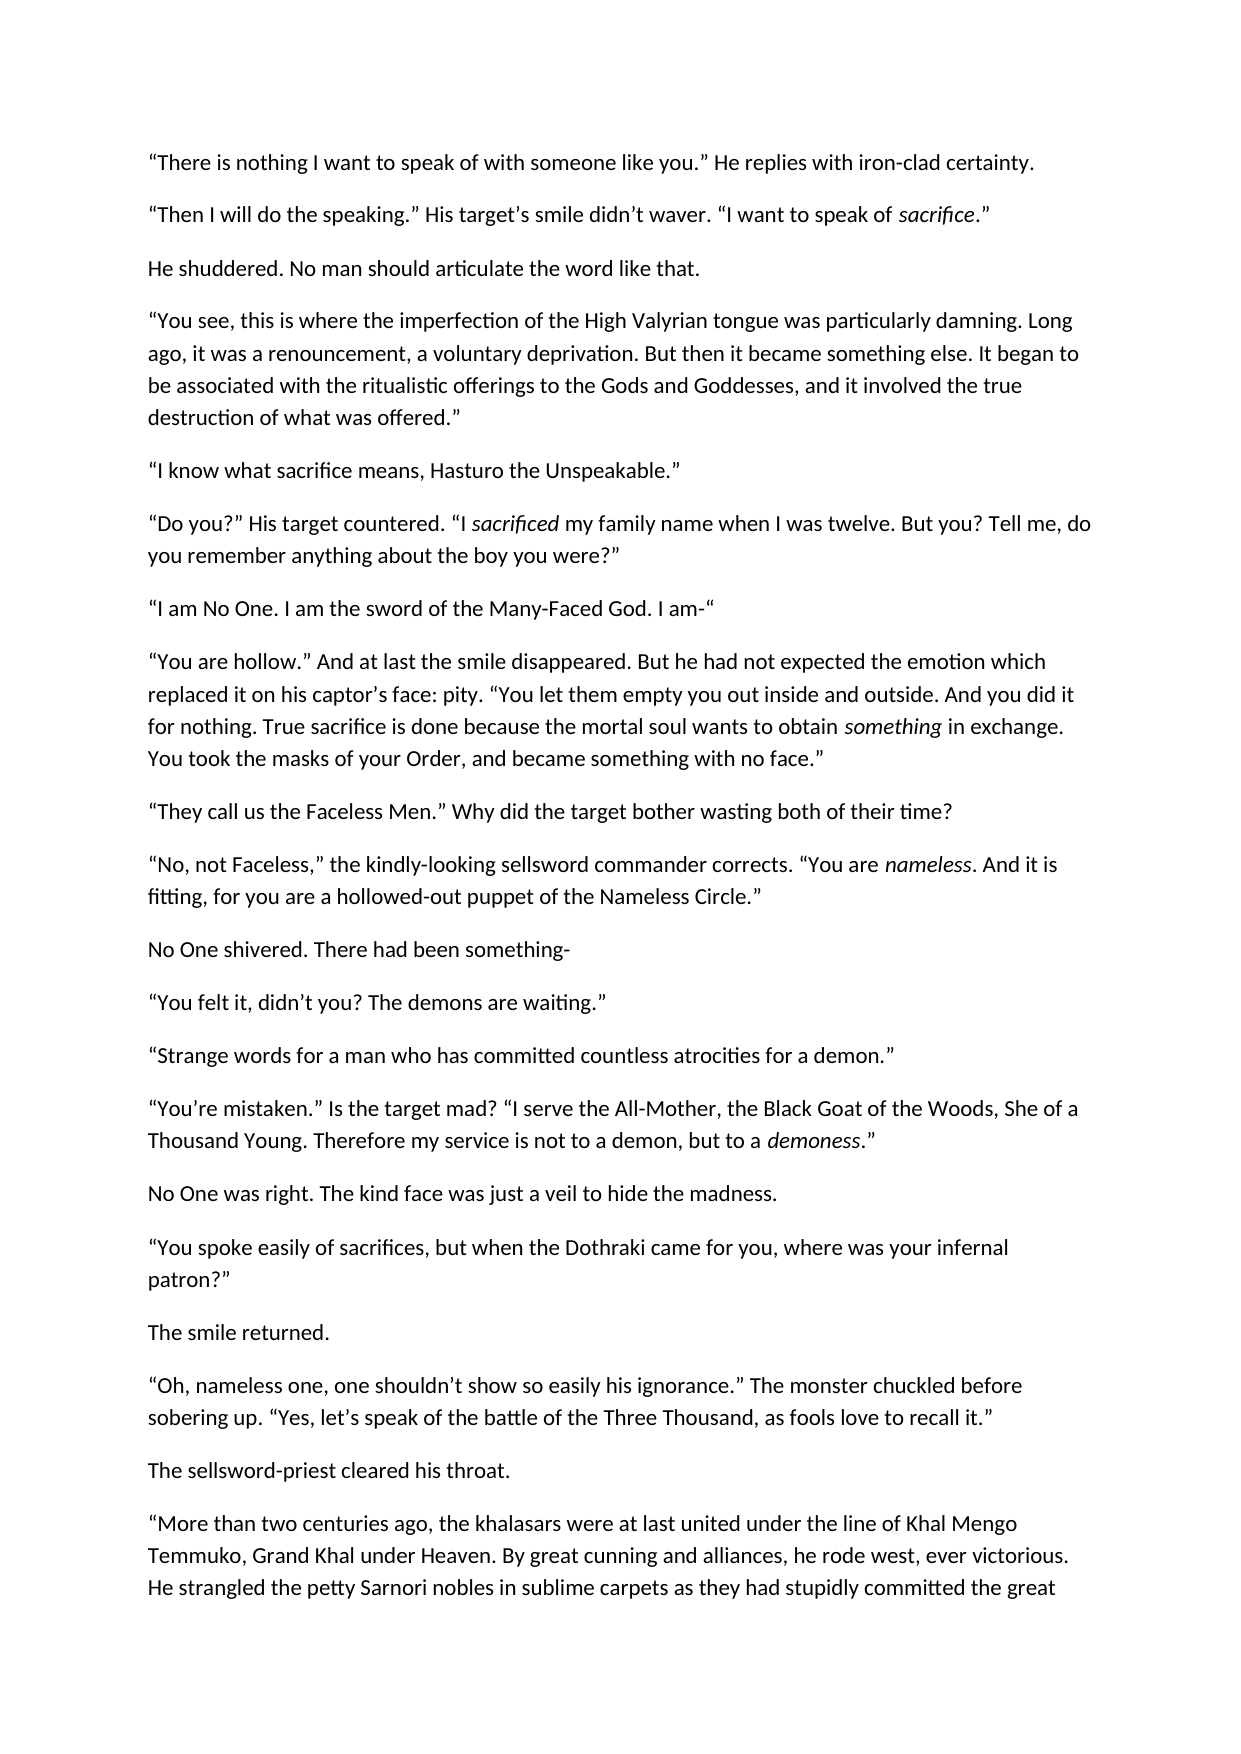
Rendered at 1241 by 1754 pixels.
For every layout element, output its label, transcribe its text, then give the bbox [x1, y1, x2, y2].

text “Oh, nameless one, one shouldn’t show so easily his ignorance.” The monster chuckled before sobering up. “Yes, let’s speak of the battle of the Three Thousand, as fools love to recall it.” [148, 1371, 1093, 1431]
text “You spoke easily of sacrifices, but when the Dothraki came for you, where was your infernal patron?” [148, 1233, 1093, 1293]
text “You are hollow.” And at last the smile disappeared. But he had not expected the emotion which replaced it on his captor’s face: pity. “You let them empty you out inside and outside. And you did it for nothing. True sacrifice is done because the mortal soul wants to obtain something in exchange. You took the masks of your Order, and became something with no face.” [148, 647, 1093, 772]
text “Do you?” His target countered. “I sacrificed my family name when I was twelve. But you? Tell me, do you remember anything about the boy you were?” [148, 509, 1093, 569]
text “I am No One. I am the sword of the Many-Faced God. I am-“ [148, 594, 1093, 622]
text No One shivered. There had been something- [148, 935, 1093, 963]
text The smile returned. [148, 1318, 1093, 1346]
text “I know what sacrifice means, Hasturo the Unspeakable.” [148, 456, 1093, 484]
text “You felt it, didn’t you? The demons are waiting.” [148, 988, 1093, 1016]
text “There is nothing I want to speak of with someone like you.” He replies with iron-clad certainty. [148, 148, 1093, 176]
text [148, 1509, 1093, 1601]
text The sellsword-priest cleared his throat. [148, 1456, 1093, 1484]
text “You see, this is where the imperfection of the High Valyrian tongue was particularly damning. Long ago, it was a renouncement, a voluntary deprivation. But then it became something else. It began to be associated with the ritualistic offerings to the Gods and Goddesses, and it involved the true destruction of what was offered.” [148, 307, 1093, 431]
text “Then I will do the speaking.” His target’s smile didn’t waver. “I want to speak of sacrifice.” [148, 201, 1093, 229]
text He shuddered. No man should articulate the word like that. [148, 254, 1093, 282]
text “You’re mistaken.” Is the target mad? “I serve the All-Mother, the Black Goat of the Woods, She of a Thousand Young. Therefore my service is not to a demon, but to a demoness.” [148, 1094, 1093, 1154]
text “Strange words for a man who has committed countless atrocities for a demon.” [148, 1041, 1093, 1069]
text No One was right. The kind face was just a veil to hide the madness. [148, 1179, 1093, 1208]
text “No, not Faceless,” the kindly-looking sellsword commander corrects. “You are nameless. And it is fitting, for you are a hollowed-out puppet of the Nameless Circle.” [148, 850, 1093, 910]
text “They call us the Faceless Men.” Why did the target bother wasting both of their time? [148, 797, 1093, 825]
